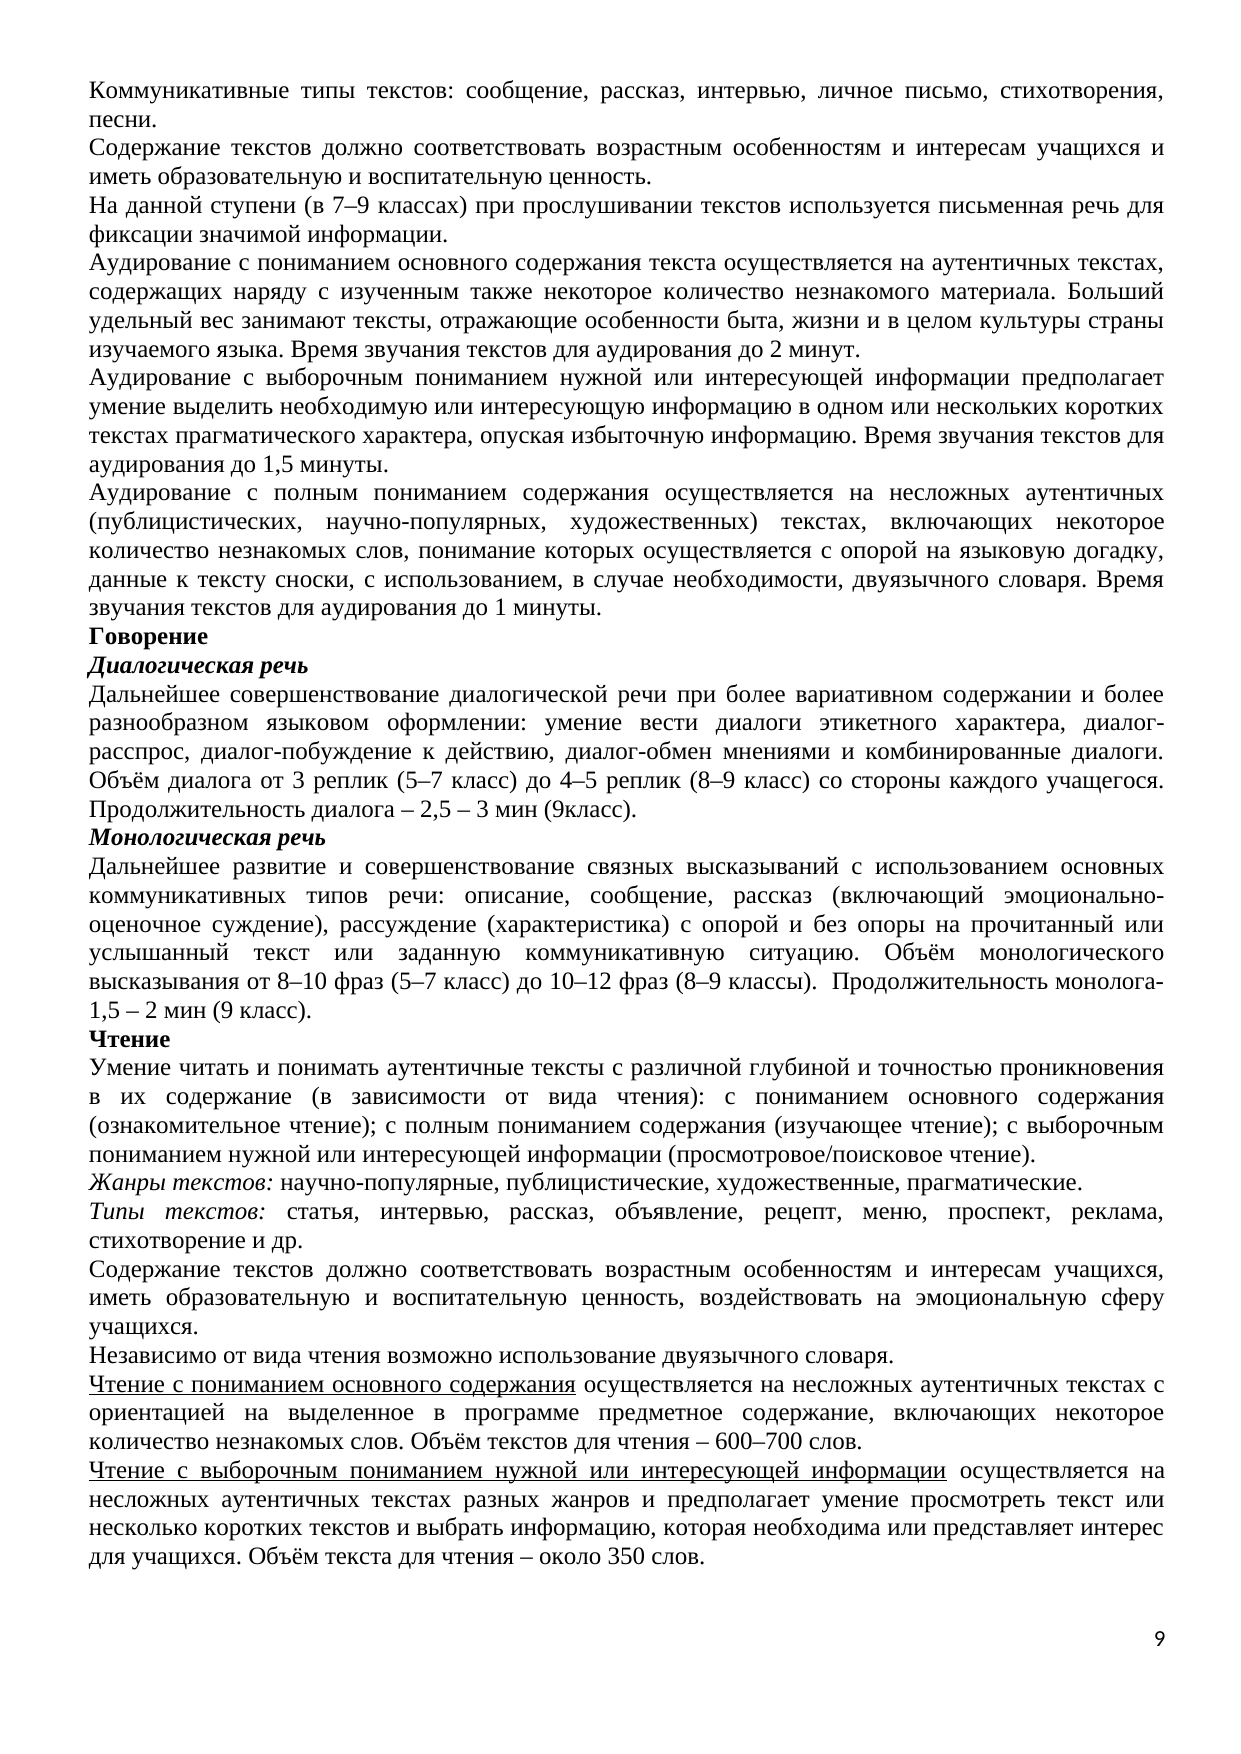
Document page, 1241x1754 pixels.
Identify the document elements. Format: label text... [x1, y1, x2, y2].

text На данной ступени (в 7–9 классах) при прослушивании текстов используется письменная речь для фиксации значимой информации. [89, 190, 1165, 247]
text Чтение с выборочным пониманием нужной или интересующей информации осуществляется на несложных аутентичных текстах разных жанров и предполагает умение просмотреть текст или несколько коротких текстов и выбрать информацию, которая необходима или представляет интерес для учащихся. Объём текста для чтения – около 350 слов. [89, 1455, 1165, 1570]
text Аудирование с пониманием основного содержания текста осуществляется на аутентичных текстах, содержащих наряду с изученным также некоторое количество незнакомого материала. Больший удельный вес занимают тексты, отражающие особенности быта, жизни и в целом культуры страны изучаемого языка. Время звучания текстов для аудирования до 2 минут. [89, 247, 1165, 362]
text Умение читать и понимать аутентичные тексты с различной глубиной и точностью проникновения в их содержание (в зависимости от вида чтения): с пониманием основного содержания (ознакомительное чтение); с полным пониманием содержания (изучающее чтение); с выборочным пониманием нужной или интересующей информации (просмотровое/поисковое чтение). [89, 1052, 1165, 1167]
text Чтение [89, 1024, 1165, 1052]
text Аудирование с полным пониманием содержания осуществляется на несложных аутентичных (публицистических, научно-популярных, художественных) текстах, включающих некоторое количество незнакомых слов, понимание которых осуществляется с опорой на языковую догадку, данные к тексту сноски, с использованием, в случае необходимости, двуязычного словаря. Время звучания текстов для аудирования до 1 минуты. [89, 477, 1165, 621]
text Содержание текстов должно соответствовать возрастным особенностям и интересам учащихся и иметь образовательную и воспитательную ценность. [89, 132, 1165, 190]
text Чтение с пониманием основного содержания осуществляется на несложных аутентичных текстах с ориентацией на выделенное в программе предметное содержание, включающих некоторое количество незнакомых слов. Объём текстов для чтения – 600–700 слов. [89, 1369, 1165, 1455]
text Коммуникативные типы текстов: сообщение, рассказ, интервью, личное письмо, стихотворения, песни. [89, 75, 1165, 132]
text Дальнейшее совершенствование диалогической речи при более вариативном содержании и более разнообразном языковом оформлении: умение вести диалоги этикетного характера, диалог-расспрос, диалог-побуждение к действию, диалог-обмен мнениями и комбинированные диалоги. Объём диалога от 3 реплик (5–7 класс) до 4–5 реплик (8–9 класс) со стороны каждого учащегося. Продолжительность диалога – 2,5 – 3 мин (9класс). [89, 679, 1165, 822]
text Диалогическая речь [89, 650, 1165, 679]
text Говорение [89, 621, 1165, 650]
text Жанры текстов: научно-популярные, публицистические, художественные, прагматические. [89, 1167, 1165, 1196]
text Независимо от вида чтения возможно использование двуязычного словаря. [89, 1340, 1165, 1369]
text Монологическая речь [89, 822, 1165, 851]
text Дальнейшее развитие и совершенствование связных высказываний с использованием основных коммуникативных типов речи: описание, сообщение, рассказ (включающий эмоционально-оценочное суждение), рассуждение (характеристика) с опорой и без опоры на прочитанный или услышанный текст или заданную коммуникативную ситуацию. Объём монологического высказывания от 8–10 фраз (5–7 класс) до 10–12 фраз (8–9 классы). Продолжительность монолога- 1,5 – 2 мин (9 класс). [89, 851, 1165, 1024]
text Содержание текстов должно соответствовать возрастным особенностям и интересам учащихся, иметь образовательную и воспитательную ценность, воздействовать на эмоциональную сферу учащихся. [89, 1254, 1165, 1340]
text Типы текстов: статья, интервью, рассказ, объявление, рецепт, меню, проспект, реклама, стихотворение и др. [89, 1196, 1165, 1254]
text Аудирование с выборочным пониманием нужной или интересующей информации предполагает умение выделить необходимую или интересующую информацию в одном или нескольких коротких текстах прагматического характера, опуская избыточную информацию. Время звучания текстов для аудирования до 1,5 минуты. [89, 362, 1165, 477]
